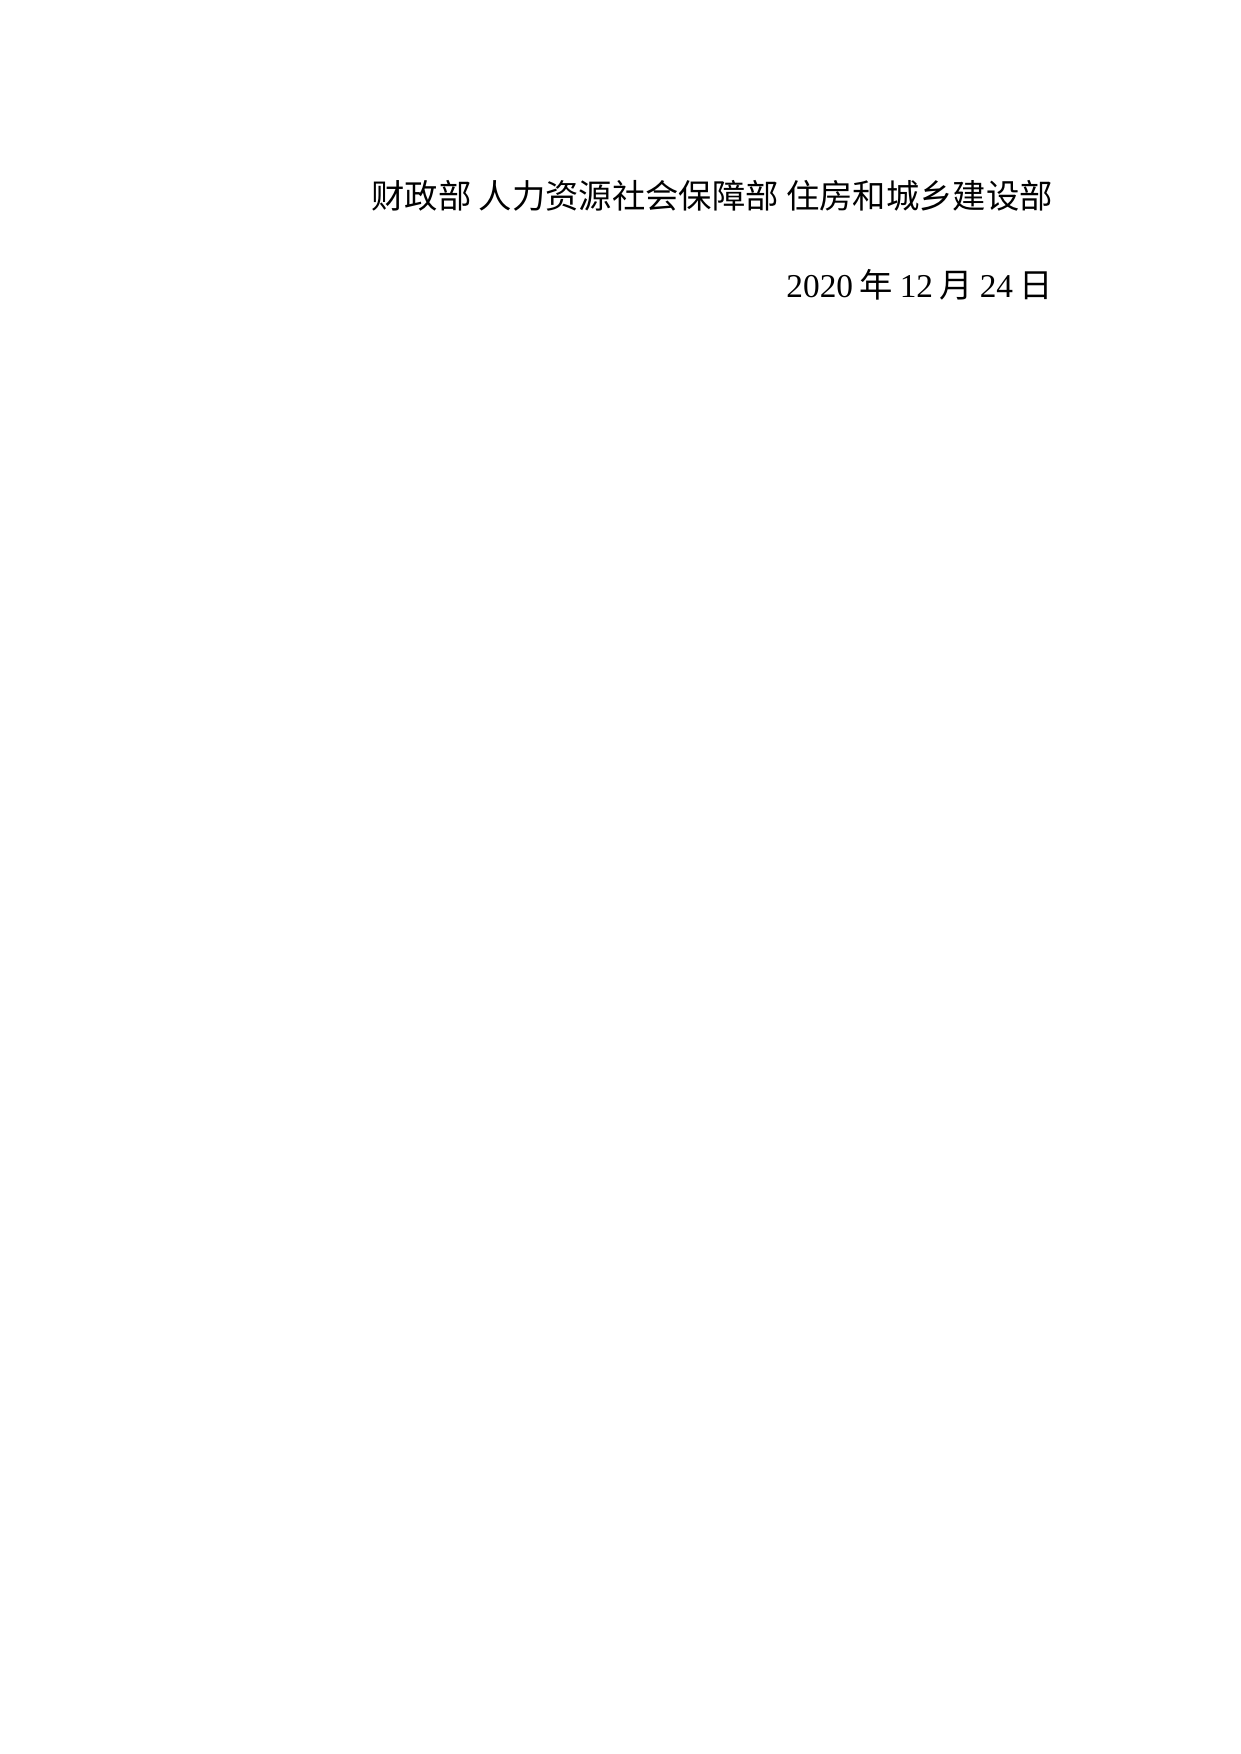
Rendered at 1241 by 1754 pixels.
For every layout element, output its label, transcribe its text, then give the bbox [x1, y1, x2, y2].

text 财政部 人力资源社会保障部 住房和城乡建设部 [187, 162, 1053, 227]
text 2020年12月24日 [187, 250, 1053, 315]
